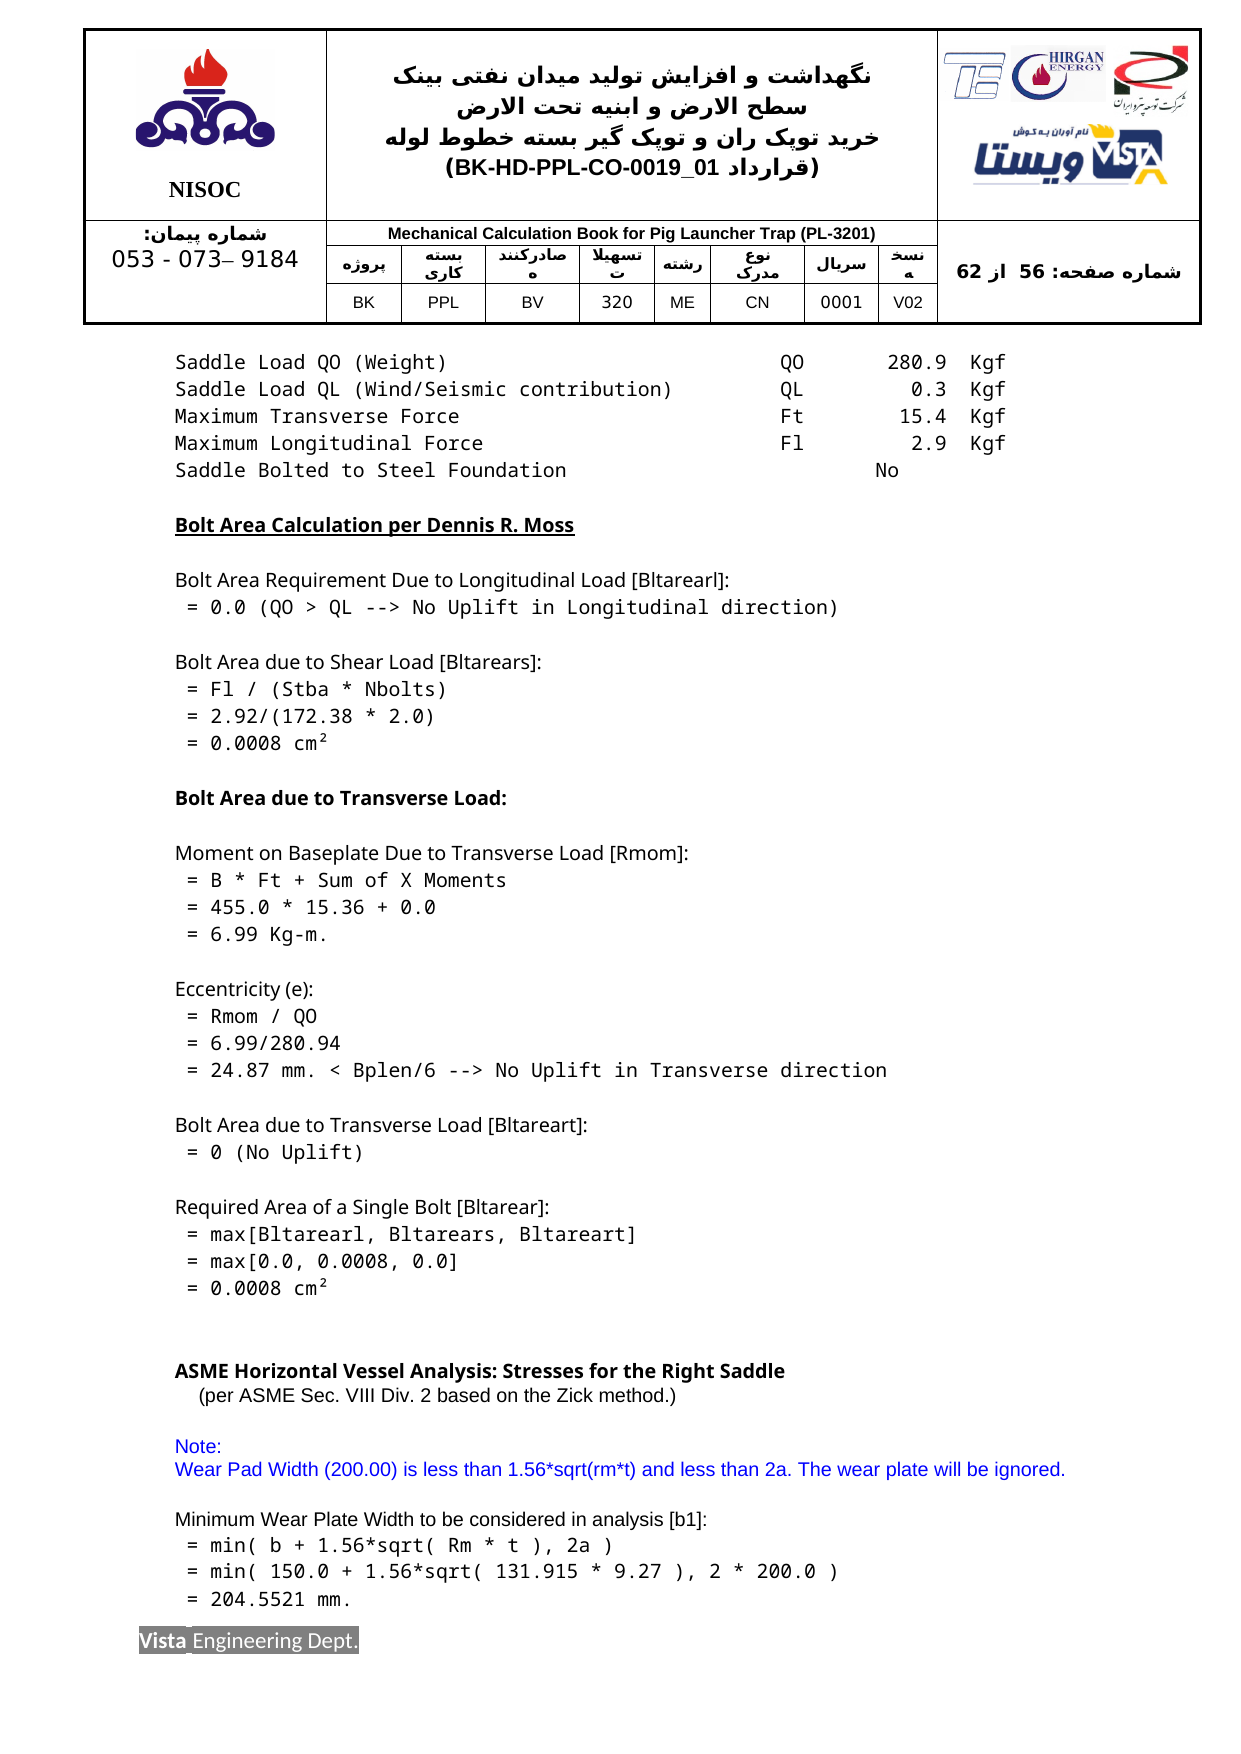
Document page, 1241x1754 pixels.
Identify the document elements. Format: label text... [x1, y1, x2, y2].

text = min( b + 1.56*sqrt( Rm * t ), 2a ) [139, 1531, 1146, 1558]
text (per ASME Sec. VIII Div. 2 based on the Zick method.) [139, 1384, 1146, 1407]
picture [972, 124, 1168, 185]
text = B * Ft + Sum of X Moments [139, 866, 1146, 893]
text = 6.99 Kg-m. [139, 920, 1146, 947]
text = 0 (No Uplift) [139, 1138, 1146, 1165]
text Note: [139, 1435, 1146, 1457]
picture [1113, 45, 1189, 117]
picture [135, 49, 275, 151]
text = Rmom / QO [139, 1002, 1146, 1029]
text Saddle Bolted to Steel Foundation No [139, 456, 1146, 483]
text = min( 150.0 + 1.56*sqrt( 131.915 * 9.27 ), 2 * 200.0 ) [139, 1558, 1146, 1585]
text Eccentricity (e): [139, 975, 1146, 1002]
text Bolt Area Calculation per Dennis R. Moss [139, 511, 1146, 538]
text = 455.0 * 15.36 + 0.0 [139, 893, 1146, 920]
text = 0.0008 cm² [139, 1274, 1146, 1301]
text Moment on Baseplate Due to Transverse Load [Rmom]: [139, 839, 1146, 866]
text = 24.87 mm. < Bplen/6 --> No Uplift in Transverse direction [139, 1056, 1146, 1083]
text Bolt Area Requirement Due to Longitudinal Load [Bltarearl]: [139, 566, 1146, 593]
text Bolt Area due to Transverse Load: [139, 784, 1146, 811]
text = Fl / (Stba * Nbolts) [139, 675, 1146, 702]
picture [1010, 45, 1106, 102]
text Saddle Load QO (Weight) QO 280.9 Kgf [139, 348, 1146, 375]
text = 6.99/280.94 [139, 1029, 1146, 1056]
text = max[Bltarearl, Bltarears, Bltareart] [139, 1220, 1146, 1247]
text Wear Pad Width (200.00) is less than 1.56*sqrt(rm*t) and less than 2a. The wear plate will be ignored. [139, 1457, 1146, 1480]
text Maximum Longitudinal Force Fl 2.9 Kgf [139, 429, 1146, 456]
text = 0.0008 cm² [139, 729, 1146, 756]
text ASME Horizontal Vessel Analysis: Stresses for the Right Saddle [139, 1357, 1146, 1384]
text = 204.5521 mm. [139, 1585, 1146, 1612]
text Required Area of a Single Bolt [Bltarear]: [139, 1193, 1146, 1220]
text Bolt Area due to Transverse Load [Bltareart]: [139, 1111, 1146, 1138]
text = 2.92/(172.38 * 2.0) [139, 702, 1146, 729]
text Maximum Transverse Force Ft 15.4 Kgf [139, 402, 1146, 429]
text Bolt Area due to Shear Load [Bltarears]: [139, 648, 1146, 675]
text = 0.0 (QO > QL --> No Uplift in Longitudinal direction) [139, 593, 1146, 620]
text Minimum Wear Plate Width to be considered in analysis [b1]: [139, 1508, 1146, 1531]
text Saddle Load QL (Wind/Seismic contribution) QL 0.3 Kgf [139, 375, 1146, 402]
text = max[0.0, 0.0008, 0.0] [139, 1247, 1146, 1274]
